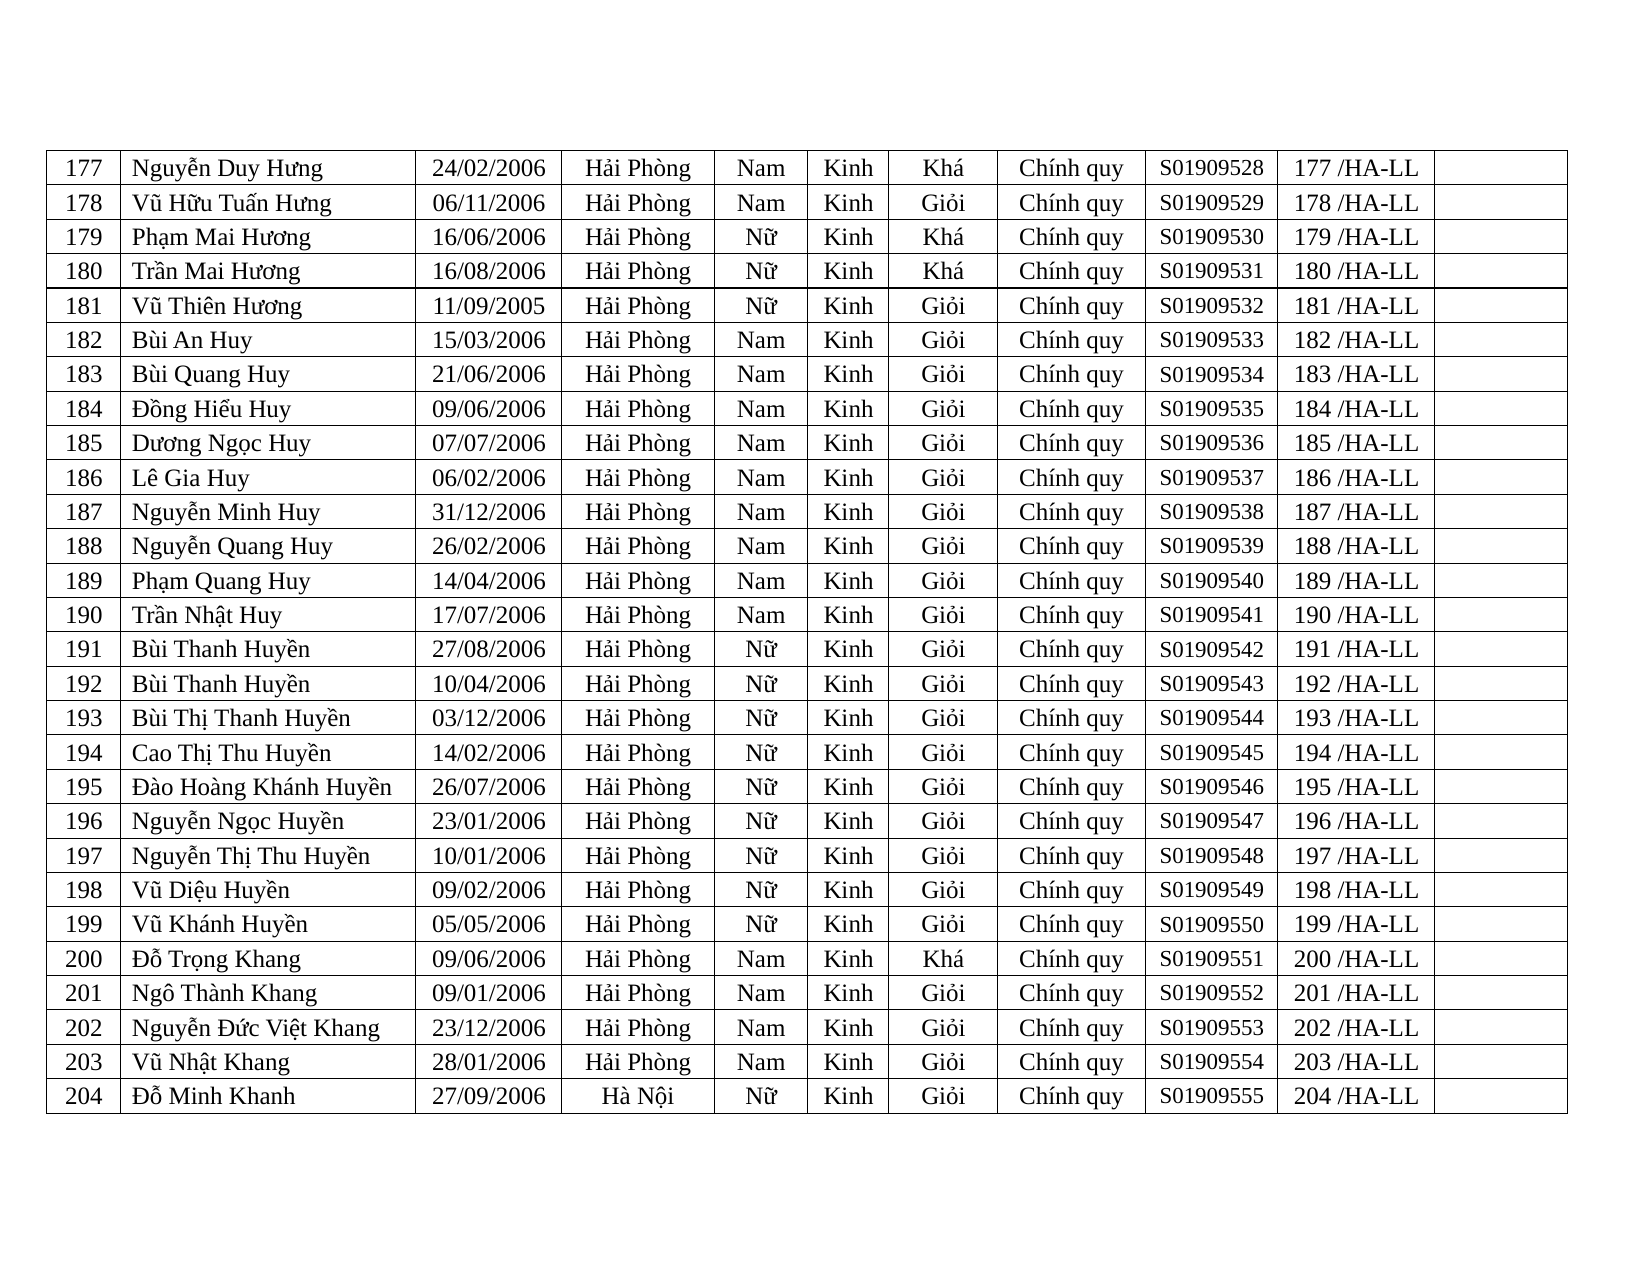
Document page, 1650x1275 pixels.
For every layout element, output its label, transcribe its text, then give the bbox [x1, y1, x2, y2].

table_cell Giỏi [889, 460, 997, 494]
table_cell [1435, 564, 1567, 597]
table_cell Chính quy [998, 942, 1145, 975]
table_cell 183 /HA-LL [1278, 357, 1434, 391]
table_cell Nữ [715, 632, 807, 666]
table_cell Bùi Thị Thanh Huyền [121, 701, 415, 734]
table_cell 203 /HA-LL [1278, 1045, 1434, 1078]
table_cell S01909537 [1146, 460, 1277, 494]
table_cell Nam [715, 460, 807, 494]
table_cell Hải Phòng [562, 254, 714, 287]
table_cell 28/01/2006 [416, 1045, 561, 1078]
table_cell Vũ Thiên Hương [121, 289, 415, 322]
table_cell 201 [47, 976, 120, 1009]
table_cell Nữ [715, 667, 807, 700]
table_cell Hải Phòng [562, 529, 714, 562]
table_cell Chính quy [998, 564, 1145, 597]
table_cell Nam [715, 495, 807, 528]
table_cell Nữ [715, 254, 807, 287]
table_cell 189 [47, 564, 120, 597]
table_cell Chính quy [998, 392, 1145, 425]
table_cell Hải Phòng [562, 1010, 714, 1044]
table_cell Hải Phòng [562, 185, 714, 219]
table_cell 06/11/2006 [416, 185, 561, 219]
table_cell Nam [715, 976, 807, 1009]
table_cell [1435, 289, 1567, 322]
table_cell 203 [47, 1045, 120, 1078]
table_cell S01909530 [1146, 220, 1277, 253]
table_cell Kinh [808, 289, 888, 322]
table_cell S01909553 [1146, 1010, 1277, 1044]
table_cell 204 [47, 1079, 120, 1112]
table_cell Đỗ Trọng Khang [121, 942, 415, 975]
table_cell 195 /HA-LL [1278, 770, 1434, 803]
table_cell [1435, 1079, 1567, 1112]
table_cell Kinh [808, 667, 888, 700]
table_cell [1435, 426, 1567, 459]
table_cell Nữ [715, 873, 807, 906]
table_cell 199 [47, 907, 120, 941]
table_cell Nguyễn Duy Hưng [121, 151, 415, 184]
table_cell 185 /HA-LL [1278, 426, 1434, 459]
table_cell S01909541 [1146, 598, 1277, 631]
table_cell S01909555 [1146, 1079, 1277, 1112]
table_cell Giỏi [889, 976, 997, 1009]
table_cell Chính quy [998, 220, 1145, 253]
table_cell Kinh [808, 873, 888, 906]
table_cell Giỏi [889, 1010, 997, 1044]
table_cell Chính quy [998, 529, 1145, 562]
table_cell Chính quy [998, 289, 1145, 322]
table_cell [1435, 460, 1567, 494]
table_cell 17/07/2006 [416, 598, 561, 631]
table_cell 10/04/2006 [416, 667, 561, 700]
table_cell Nữ [715, 735, 807, 769]
table_cell Kinh [808, 254, 888, 287]
table_cell Giỏi [889, 667, 997, 700]
table_cell 193 [47, 701, 120, 734]
table_cell 187 [47, 495, 120, 528]
table_cell 194 [47, 735, 120, 769]
table_cell S01909540 [1146, 564, 1277, 597]
table_cell Phạm Mai Hương [121, 220, 415, 253]
table_cell [1435, 839, 1567, 872]
table_cell 189 /HA-LL [1278, 564, 1434, 597]
table_cell Khá [889, 254, 997, 287]
table_cell Khá [889, 151, 997, 184]
table_cell Chính quy [998, 426, 1145, 459]
table_cell Hải Phòng [562, 426, 714, 459]
table_cell Nam [715, 357, 807, 391]
table_cell Giỏi [889, 564, 997, 597]
table_cell 26/02/2006 [416, 529, 561, 562]
table_cell Kinh [808, 770, 888, 803]
table_cell Chính quy [998, 701, 1145, 734]
table_cell [1435, 632, 1567, 666]
table_cell Hải Phòng [562, 357, 714, 391]
table_cell Chính quy [998, 460, 1145, 494]
table_cell 178 [47, 185, 120, 219]
table_cell Hải Phòng [562, 701, 714, 734]
table_cell S01909547 [1146, 804, 1277, 837]
table_cell Giỏi [889, 907, 997, 941]
table_cell Bùi An Huy [121, 323, 415, 356]
table_cell Hải Phòng [562, 564, 714, 597]
table_cell 14/02/2006 [416, 735, 561, 769]
table_cell 198 [47, 873, 120, 906]
table_cell S01909536 [1146, 426, 1277, 459]
table_cell Nguyễn Đức Việt Khang [121, 1010, 415, 1044]
table_cell Nguyễn Minh Huy [121, 495, 415, 528]
table_cell [1435, 1010, 1567, 1044]
table_cell Bùi Thanh Huyền [121, 632, 415, 666]
table_cell Nam [715, 1010, 807, 1044]
table_cell 180 /HA-LL [1278, 254, 1434, 287]
table_cell Nam [715, 426, 807, 459]
table_cell Vũ Nhật Khang [121, 1045, 415, 1078]
table_cell [1435, 598, 1567, 631]
table_cell Đỗ Minh Khanh [121, 1079, 415, 1112]
table_cell Kinh [808, 185, 888, 219]
table_cell S01909531 [1146, 254, 1277, 287]
table_cell Kinh [808, 460, 888, 494]
table_cell Giỏi [889, 1045, 997, 1078]
table_cell 197 [47, 839, 120, 872]
table_cell Hải Phòng [562, 873, 714, 906]
table_cell Nguyễn Ngọc Huyền [121, 804, 415, 837]
table_cell [1435, 873, 1567, 906]
table_cell Đồng Hiểu Huy [121, 392, 415, 425]
table_cell 183 [47, 357, 120, 391]
table_cell Kinh [808, 151, 888, 184]
table_cell Chính quy [998, 735, 1145, 769]
table_cell Nguyễn Thị Thu Huyền [121, 839, 415, 872]
table_cell Chính quy [998, 632, 1145, 666]
table_cell S01909550 [1146, 907, 1277, 941]
table_cell 204 /HA-LL [1278, 1079, 1434, 1112]
table_cell Kinh [808, 907, 888, 941]
table_cell Hải Phòng [562, 804, 714, 837]
table_cell Nữ [715, 220, 807, 253]
table_cell Hải Phòng [562, 151, 714, 184]
table_cell S01909543 [1146, 667, 1277, 700]
table_cell 199 /HA-LL [1278, 907, 1434, 941]
table_cell Giỏi [889, 529, 997, 562]
table_cell Chính quy [998, 804, 1145, 837]
table_cell Chính quy [998, 873, 1145, 906]
table_cell 180 [47, 254, 120, 287]
table_cell Chính quy [998, 770, 1145, 803]
table_cell 09/06/2006 [416, 942, 561, 975]
table_cell [1435, 1045, 1567, 1078]
table_cell Giỏi [889, 495, 997, 528]
table_cell Nữ [715, 289, 807, 322]
table_cell Chính quy [998, 598, 1145, 631]
table_cell 182 /HA-LL [1278, 323, 1434, 356]
table_cell Kinh [808, 976, 888, 1009]
table_cell 190 /HA-LL [1278, 598, 1434, 631]
table_cell 181 /HA-LL [1278, 289, 1434, 322]
table_cell Chính quy [998, 151, 1145, 184]
table_cell Nữ [715, 701, 807, 734]
table_cell 184 [47, 392, 120, 425]
table_cell 179 /HA-LL [1278, 220, 1434, 253]
table_cell 11/09/2005 [416, 289, 561, 322]
table_cell 202 [47, 1010, 120, 1044]
table_cell 198 /HA-LL [1278, 873, 1434, 906]
table_cell Hải Phòng [562, 839, 714, 872]
table_cell Trần Nhật Huy [121, 598, 415, 631]
table_cell 202 /HA-LL [1278, 1010, 1434, 1044]
table_cell Hải Phòng [562, 770, 714, 803]
table_cell 196 [47, 804, 120, 837]
table_cell 192 [47, 667, 120, 700]
table_cell Chính quy [998, 667, 1145, 700]
table_cell Kinh [808, 1079, 888, 1112]
table_cell Chính quy [998, 839, 1145, 872]
table_cell [1435, 357, 1567, 391]
table_cell 194 /HA-LL [1278, 735, 1434, 769]
table_cell Kinh [808, 1010, 888, 1044]
table_cell S01909529 [1146, 185, 1277, 219]
table_cell Kinh [808, 220, 888, 253]
table_cell 187 /HA-LL [1278, 495, 1434, 528]
table_cell Hải Phòng [562, 289, 714, 322]
table_cell Bùi Quang Huy [121, 357, 415, 391]
table_cell Hải Phòng [562, 976, 714, 1009]
table_cell Giỏi [889, 839, 997, 872]
table_cell Chính quy [998, 323, 1145, 356]
table_cell 197 /HA-LL [1278, 839, 1434, 872]
table_cell Giỏi [889, 392, 997, 425]
table_cell Kinh [808, 735, 888, 769]
table_cell Giỏi [889, 804, 997, 837]
table_cell Hải Phòng [562, 598, 714, 631]
table_cell [1435, 735, 1567, 769]
table_cell Kinh [808, 839, 888, 872]
table_cell S01909535 [1146, 392, 1277, 425]
table_cell Hải Phòng [562, 392, 714, 425]
table_cell 27/08/2006 [416, 632, 561, 666]
table_cell Lê Gia Huy [121, 460, 415, 494]
table_cell Vũ Khánh Huyền [121, 907, 415, 941]
table_cell Chính quy [998, 495, 1145, 528]
table_cell 06/02/2006 [416, 460, 561, 494]
table_cell [1435, 667, 1567, 700]
table_cell Hải Phòng [562, 667, 714, 700]
table_cell 27/09/2006 [416, 1079, 561, 1112]
table_cell Kinh [808, 529, 888, 562]
table_cell Nguyễn Quang Huy [121, 529, 415, 562]
table_cell Chính quy [998, 357, 1145, 391]
table_cell 201 /HA-LL [1278, 976, 1434, 1009]
table_cell 182 [47, 323, 120, 356]
table_cell 23/01/2006 [416, 804, 561, 837]
table_cell 184 /HA-LL [1278, 392, 1434, 425]
table_cell 188 [47, 529, 120, 562]
table_cell Vũ Hữu Tuấn Hưng [121, 185, 415, 219]
table_cell [1435, 220, 1567, 253]
table_cell Hải Phòng [562, 495, 714, 528]
table_cell 07/07/2006 [416, 426, 561, 459]
table_cell Giỏi [889, 873, 997, 906]
table_cell Chính quy [998, 185, 1145, 219]
table_cell Nữ [715, 839, 807, 872]
table_cell Giỏi [889, 185, 997, 219]
table_cell 192 /HA-LL [1278, 667, 1434, 700]
table_cell S01909532 [1146, 289, 1277, 322]
table_cell 177 [47, 151, 120, 184]
table_cell Giỏi [889, 426, 997, 459]
table_cell Nam [715, 598, 807, 631]
table_cell [1435, 701, 1567, 734]
table_cell 14/04/2006 [416, 564, 561, 597]
table_cell 03/12/2006 [416, 701, 561, 734]
table_cell Kinh [808, 426, 888, 459]
table_cell Chính quy [998, 1045, 1145, 1078]
table_cell Khá [889, 942, 997, 975]
table_cell 24/02/2006 [416, 151, 561, 184]
table_cell Kinh [808, 495, 888, 528]
table_cell Giỏi [889, 632, 997, 666]
table_cell Giỏi [889, 701, 997, 734]
table_cell Kinh [808, 392, 888, 425]
table_cell 196 /HA-LL [1278, 804, 1434, 837]
table_cell Phạm Quang Huy [121, 564, 415, 597]
table_cell 09/06/2006 [416, 392, 561, 425]
table_cell Hải Phòng [562, 460, 714, 494]
table_cell S01909534 [1146, 357, 1277, 391]
table_cell Hải Phòng [562, 735, 714, 769]
table_cell Vũ Diệu Huyền [121, 873, 415, 906]
table_cell [1435, 907, 1567, 941]
table_cell Nữ [715, 770, 807, 803]
table_cell 186 [47, 460, 120, 494]
table_cell 177 /HA-LL [1278, 151, 1434, 184]
table_cell Giỏi [889, 598, 997, 631]
table_cell Nam [715, 564, 807, 597]
table_cell Bùi Thanh Huyền [121, 667, 415, 700]
table_cell Ngô Thành Khang [121, 976, 415, 1009]
table_cell Chính quy [998, 1079, 1145, 1112]
table_cell Giỏi [889, 289, 997, 322]
table_cell S01909548 [1146, 839, 1277, 872]
table_cell 26/07/2006 [416, 770, 561, 803]
table_cell 21/06/2006 [416, 357, 561, 391]
table_cell 09/02/2006 [416, 873, 561, 906]
table_cell 09/01/2006 [416, 976, 561, 1009]
table_cell 193 /HA-LL [1278, 701, 1434, 734]
table_cell 179 [47, 220, 120, 253]
table_cell [1435, 254, 1567, 287]
table_cell 05/05/2006 [416, 907, 561, 941]
table_cell [1435, 151, 1567, 184]
table_cell [1435, 392, 1567, 425]
table_cell Nam [715, 323, 807, 356]
table_cell [1435, 804, 1567, 837]
table_cell [1435, 942, 1567, 975]
table_cell 10/01/2006 [416, 839, 561, 872]
table_cell 191 /HA-LL [1278, 632, 1434, 666]
table_cell Kinh [808, 598, 888, 631]
table_cell Trần Mai Hương [121, 254, 415, 287]
table_cell 190 [47, 598, 120, 631]
table_cell 16/08/2006 [416, 254, 561, 287]
table_cell Giỏi [889, 357, 997, 391]
table_cell Nữ [715, 804, 807, 837]
table_cell [1435, 185, 1567, 219]
table_cell S01909545 [1146, 735, 1277, 769]
table_cell Nữ [715, 907, 807, 941]
table_cell 191 [47, 632, 120, 666]
table_cell Cao Thị Thu Huyền [121, 735, 415, 769]
table_cell S01909554 [1146, 1045, 1277, 1078]
table_cell Hải Phòng [562, 220, 714, 253]
table_cell S01909546 [1146, 770, 1277, 803]
table_cell Hải Phòng [562, 907, 714, 941]
table_cell Kinh [808, 632, 888, 666]
table_cell Hải Phòng [562, 323, 714, 356]
table_cell S01909533 [1146, 323, 1277, 356]
table_cell 188 /HA-LL [1278, 529, 1434, 562]
table_cell S01909551 [1146, 942, 1277, 975]
table_cell 181 [47, 289, 120, 322]
table_cell Giỏi [889, 735, 997, 769]
table_cell 200 /HA-LL [1278, 942, 1434, 975]
table_cell Hà Nội [562, 1079, 714, 1112]
table_cell 195 [47, 770, 120, 803]
table_cell [1435, 976, 1567, 1009]
table_cell Chính quy [998, 254, 1145, 287]
table_cell [1435, 529, 1567, 562]
table_cell S01909528 [1146, 151, 1277, 184]
table_cell Chính quy [998, 907, 1145, 941]
table_cell Nam [715, 392, 807, 425]
table_cell [1435, 495, 1567, 528]
table_cell 23/12/2006 [416, 1010, 561, 1044]
table_cell Kinh [808, 804, 888, 837]
table_cell Giỏi [889, 323, 997, 356]
table_cell Nữ [715, 1079, 807, 1112]
table_cell Nam [715, 1045, 807, 1078]
table_cell S01909542 [1146, 632, 1277, 666]
table_cell 15/03/2006 [416, 323, 561, 356]
table_cell Kinh [808, 357, 888, 391]
table_cell Khá [889, 220, 997, 253]
table_cell 31/12/2006 [416, 495, 561, 528]
table_cell Chính quy [998, 976, 1145, 1009]
table_cell Kinh [808, 323, 888, 356]
table_cell Dương Ngọc Huy [121, 426, 415, 459]
table_cell S01909538 [1146, 495, 1277, 528]
table_cell S01909552 [1146, 976, 1277, 1009]
table_cell Chính quy [998, 1010, 1145, 1044]
table_cell 16/06/2006 [416, 220, 561, 253]
table_cell Nam [715, 151, 807, 184]
table_cell Giỏi [889, 770, 997, 803]
table_cell Kinh [808, 942, 888, 975]
table_cell 200 [47, 942, 120, 975]
table_cell 185 [47, 426, 120, 459]
table_cell S01909544 [1146, 701, 1277, 734]
table_cell 186 /HA-LL [1278, 460, 1434, 494]
table_cell Hải Phòng [562, 632, 714, 666]
table_cell Đào Hoàng Khánh Huyền [121, 770, 415, 803]
table_cell 178 /HA-LL [1278, 185, 1434, 219]
table_cell [1435, 770, 1567, 803]
table_cell Nam [715, 942, 807, 975]
table_cell Kinh [808, 1045, 888, 1078]
table_cell Nam [715, 529, 807, 562]
table_cell Hải Phòng [562, 942, 714, 975]
table_cell S01909539 [1146, 529, 1277, 562]
table_cell Kinh [808, 564, 888, 597]
table_cell Nam [715, 185, 807, 219]
table_cell S01909549 [1146, 873, 1277, 906]
table_cell Hải Phòng [562, 1045, 714, 1078]
table_cell Kinh [808, 701, 888, 734]
table_cell Giỏi [889, 1079, 997, 1112]
table_cell [1435, 323, 1567, 356]
